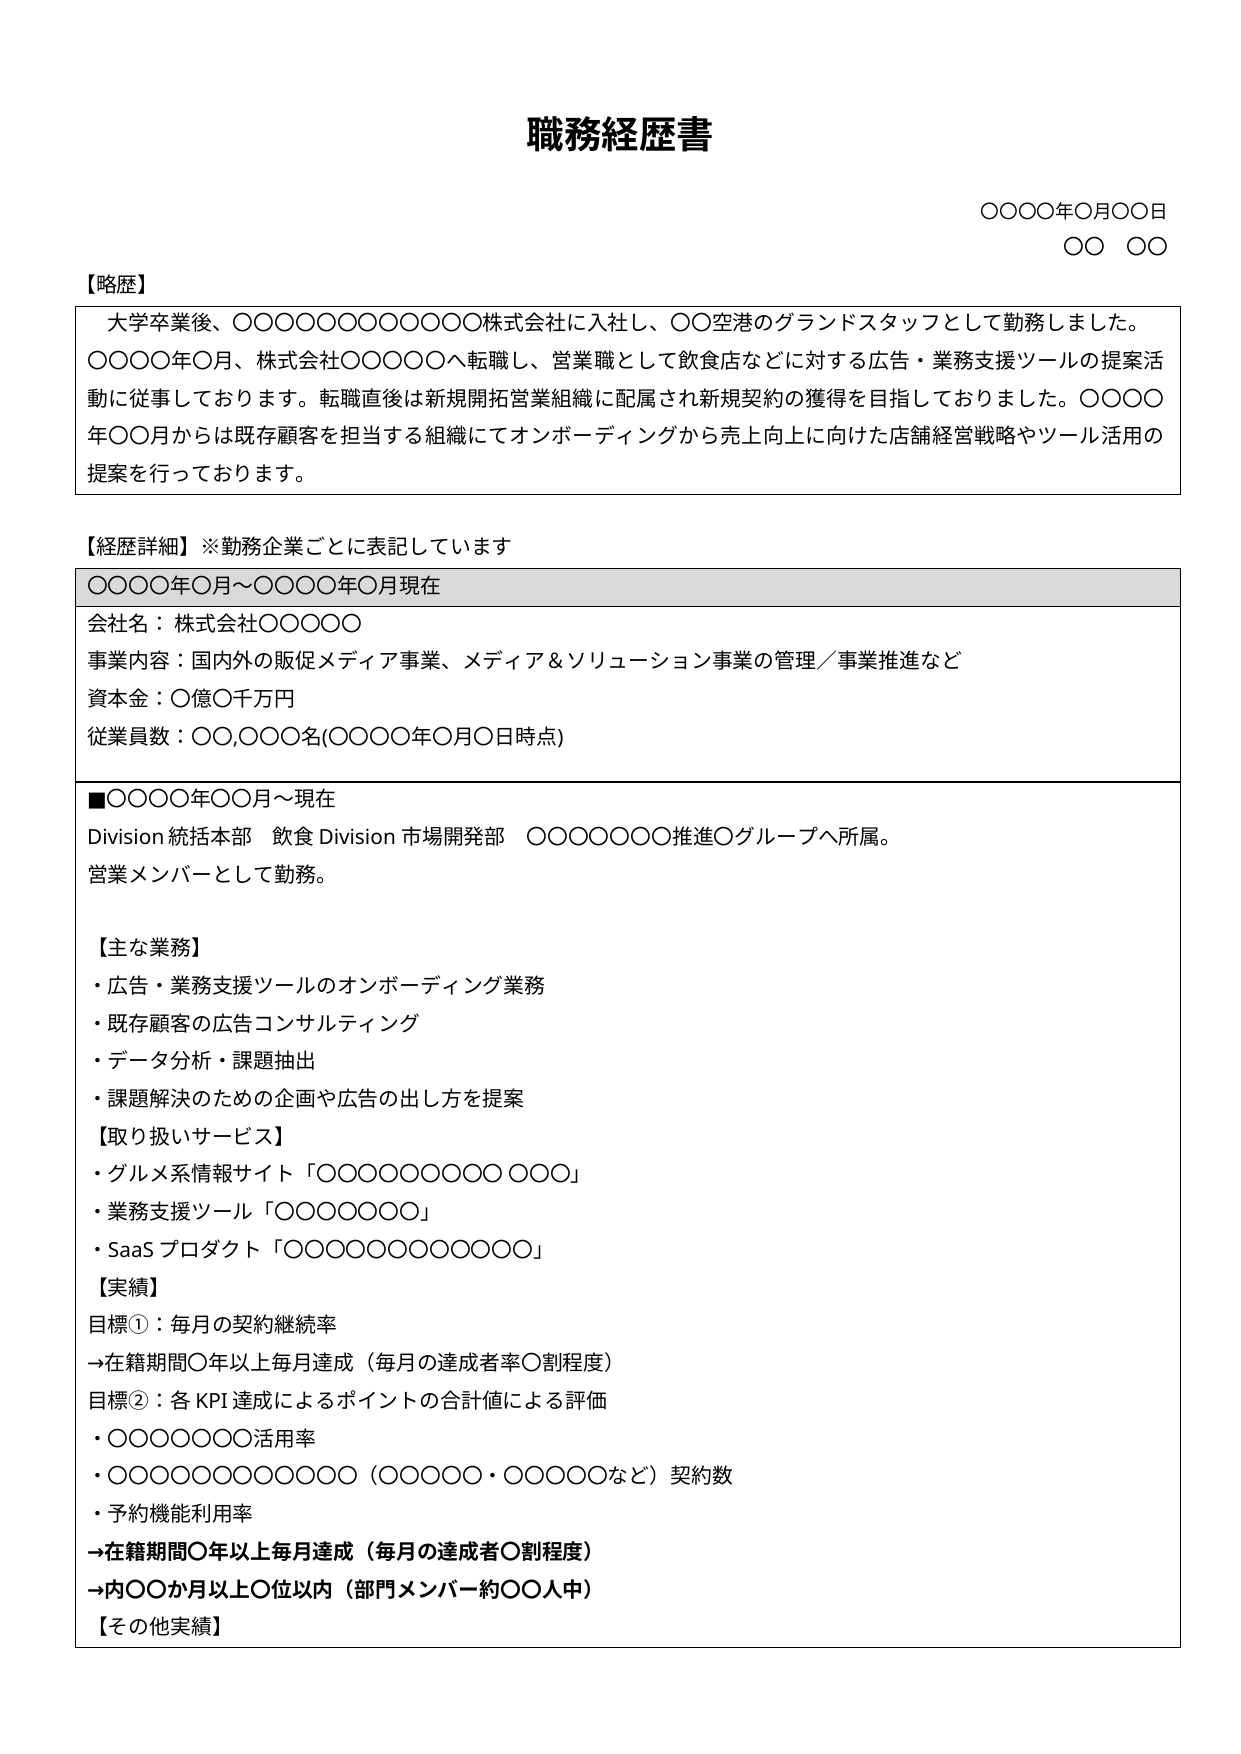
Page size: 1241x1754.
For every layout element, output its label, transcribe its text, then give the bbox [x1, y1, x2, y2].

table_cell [76, 783, 1180, 1647]
text 〇〇 〇〇 [75, 230, 1168, 260]
text 【経歴詳細】※勤務企業ごとに表記しています [75, 531, 1165, 561]
table_header 〇〇〇〇年〇月～〇〇〇〇年〇月現在 [76, 569, 1180, 606]
table_header 大学卒業後、〇〇〇〇〇〇〇〇〇〇〇〇株式会社に入社し、〇〇空港のグランドスタッフとして勤務しました。 〇〇〇〇年〇月、株式会社〇〇〇〇〇へ転職し、営業職として飲食店などに対する広告・業務支援ツールの提案活動に従事しております。転職直後は新規開拓営業組織に配属され新規契約の獲得を目指しておりました。〇〇〇〇年〇〇月からは既存顧客を担当する組織にてオンボーディングから売上向上に向けた店舗経営戦略やツール活用の提案を行っております。 [76, 307, 1180, 494]
table_cell 会社名： 株式会社〇〇〇〇〇 事業内容：国内外の販促メディア事業、メディア＆ソリューション事業の管理／事業推進など 資本金：〇億〇千万円 従業員数：〇〇,〇〇〇名(〇〇〇〇年〇月〇日時点) [76, 607, 1180, 781]
text 職務経歴書 [75, 105, 1165, 159]
text 【略歴】 [75, 268, 1168, 298]
text 〇〇〇〇年〇月〇〇日 [75, 196, 1168, 223]
